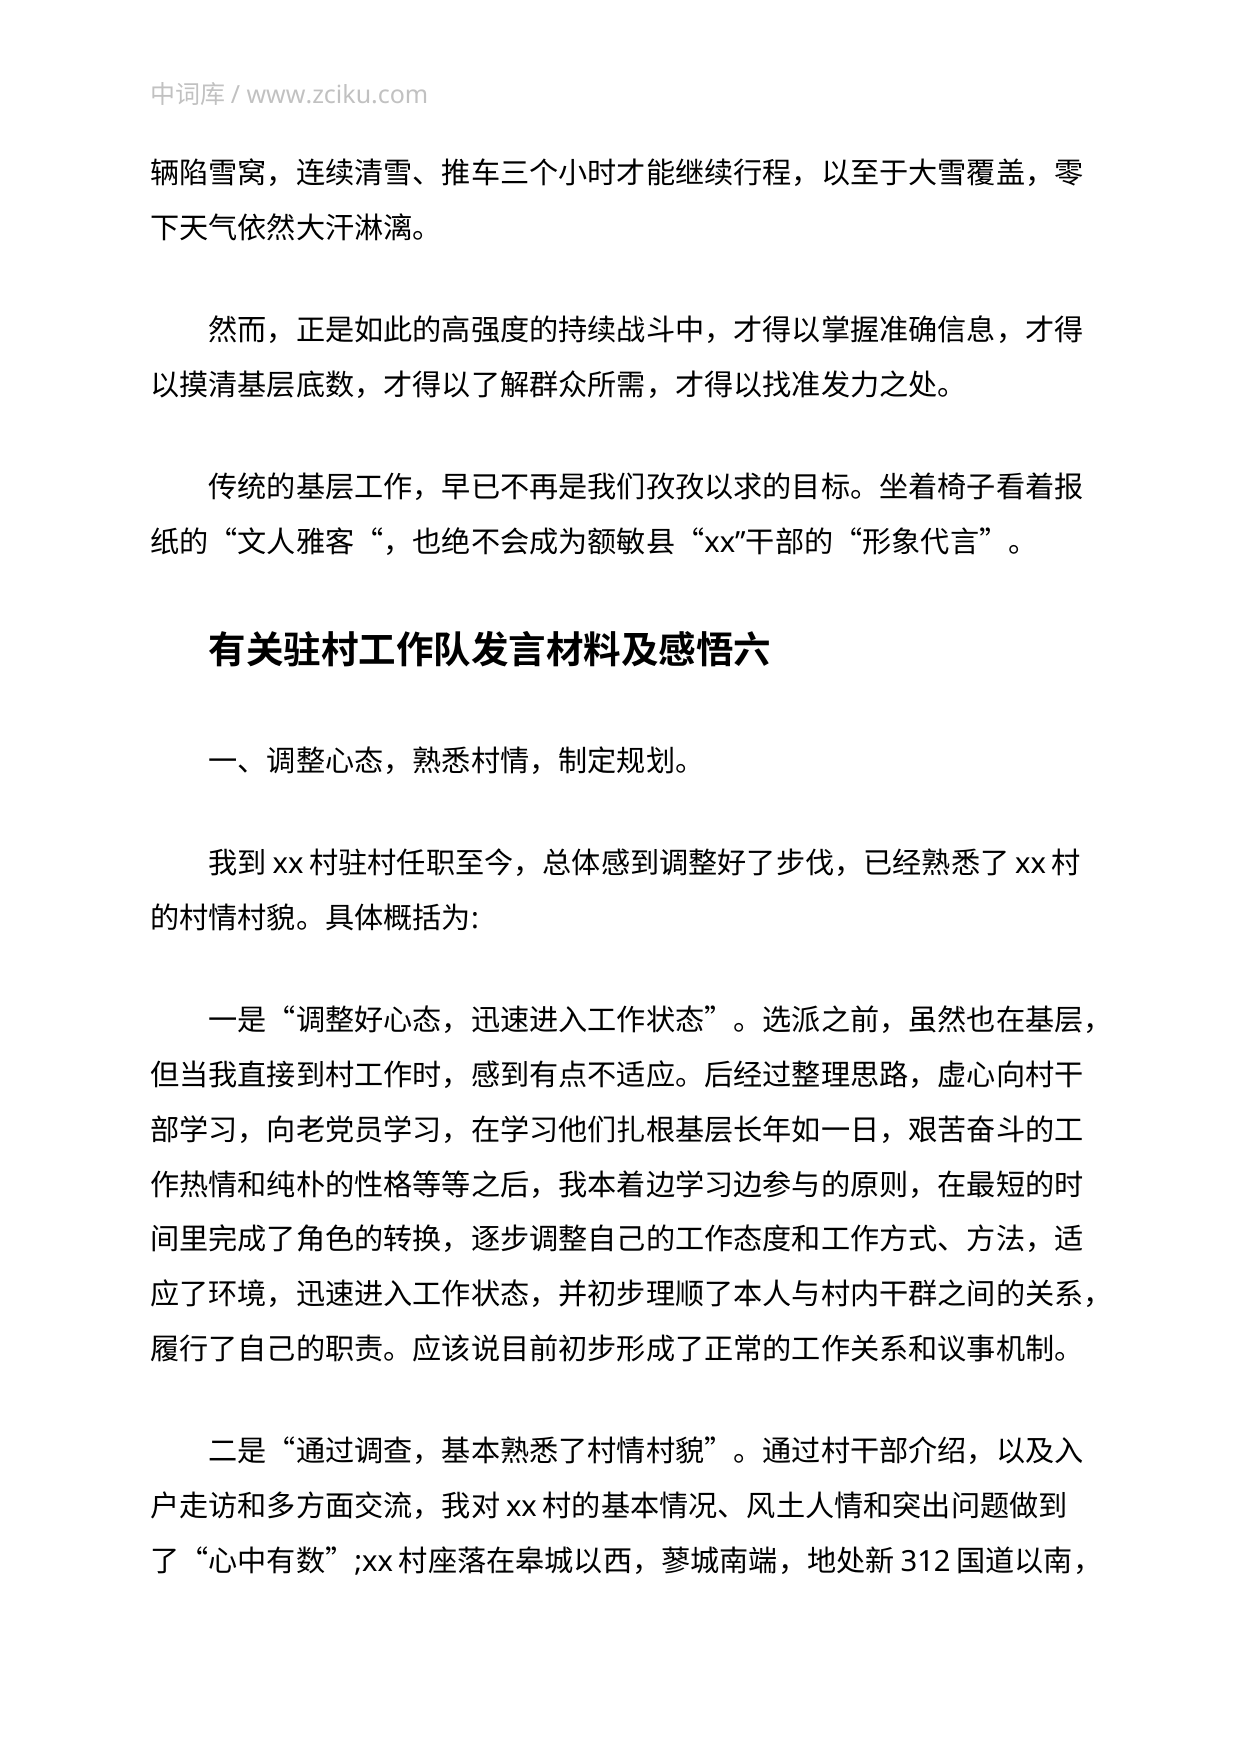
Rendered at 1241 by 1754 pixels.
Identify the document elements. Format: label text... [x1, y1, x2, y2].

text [150, 1427, 1090, 1580]
text 然而，正是如此的高强度的持续战斗中，才得以掌握准确信息，才得以摸清基层底数，才得以了解群众所需，才得以找准发力之处。 [150, 307, 1090, 404]
text 我到xx村驻村任职至今，总体感到调整好了步伐，已经熟悉了xx村的村情村貌。具体概括为: [150, 839, 1090, 937]
text 有关驻村工作队发言材料及感悟六 [150, 620, 1090, 674]
text 一是“调整好心态，迅速进入工作状态”。选派之前，虽然也在基层，但当我直接到村工作时，感到有点不适应。后经过整理思路，虚心向村干部学习，向老党员学习，在学习他们扎根基层长年如一日，艰苦奋斗的工作热情和纯朴的性格等等之后，我本着边学习边参与的原则，在最短的时间里完成了角色的转换，逐步调整自己的工作态度和工作方式、方法，适应了环境，迅速进入工作状态，并初步理顺了本人与村内干群之间的关系，履行了自己的职责。应该说目前初步形成了正常的工作关系和议事机制。 [150, 996, 1090, 1368]
text 一、调整心态，熟悉村情，制定规划。 [150, 738, 1090, 780]
text 传统的基层工作，早已不再是我们孜孜以求的目标。坐着椅子看着报纸的“文人雅客“，也绝不会成为额敏县“xx”干部的“形象代言”。 [150, 463, 1090, 561]
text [150, 150, 1090, 247]
